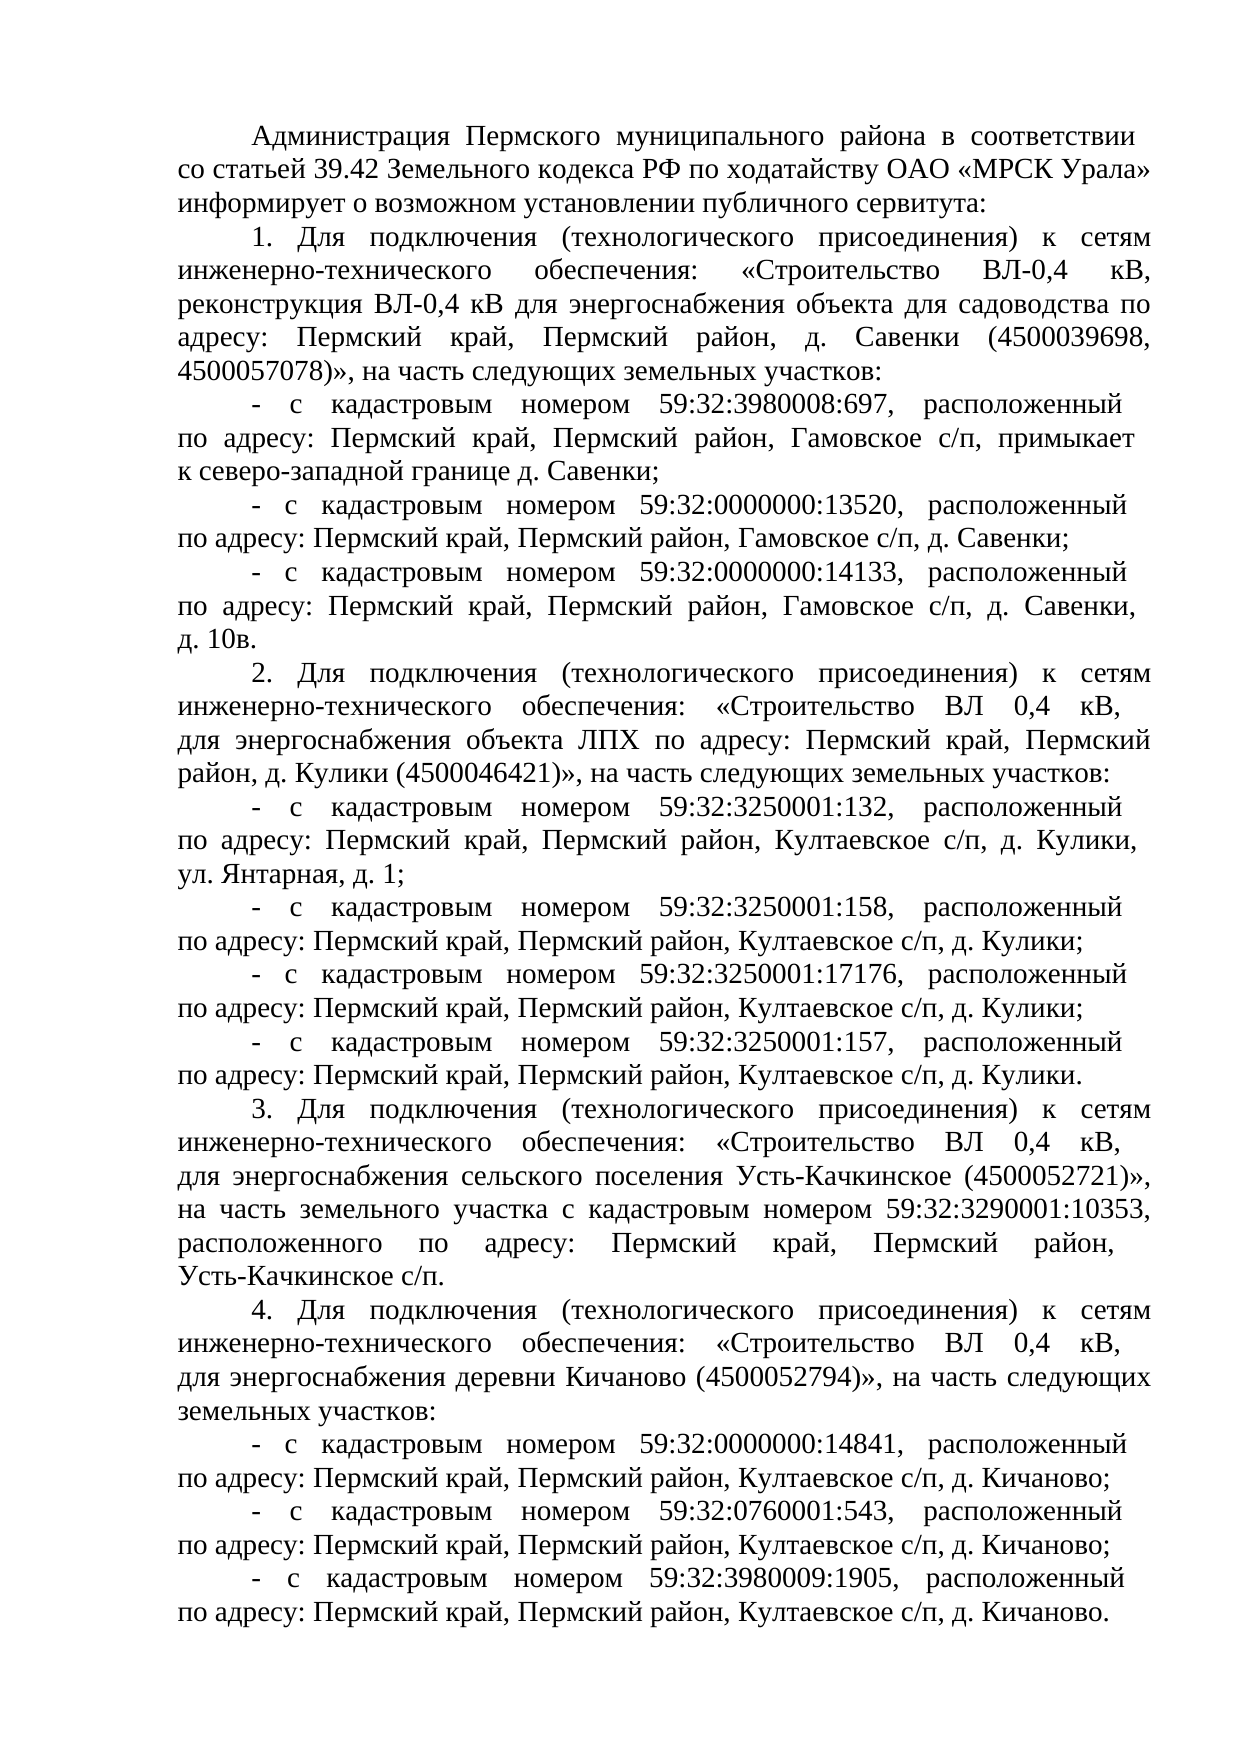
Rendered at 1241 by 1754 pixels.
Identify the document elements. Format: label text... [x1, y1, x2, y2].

text - с кадастровым номером 59:32:0000000:14841, расположенный по адресу: Пермский край, Пермский район, Култаевское с/п, д. Кичаново; [177, 1426, 1152, 1493]
text - с кадастровым номером 59:32:3250001:132, расположенный по адресу: Пермский край, Пермский район, Култаевское с/п, д. Кулики, ул. Янтарная, д. 1; [177, 789, 1152, 889]
text - с кадастровым номером 59:32:3980009:1905, расположенный по адресу: Пермский край, Пермский район, Култаевское с/п, д. Кичаново. [177, 1560, 1152, 1627]
text 1. Для подключения (технологического присоединения) к сетям инженерно-технического обеспечения: «Строительство ВЛ-0,4 кВ, реконструкция ВЛ-0,4 кВ для энергоснабжения объекта для садоводства по адресу: Пермский край, Пермский район, д. Савенки (4500039698, 4500057078)», на часть следующих земельных участков: [177, 219, 1152, 386]
text - с кадастровым номером 59:32:3250001:17176, расположенный по адресу: Пермский край, Пермский район, Култаевское с/п, д. Кулики; [177, 957, 1152, 1024]
text - с кадастровым номером 59:32:3250001:158, расположенный по адресу: Пермский край, Пермский район, Култаевское с/п, д. Кулики; [177, 889, 1152, 957]
text 3. Для подключения (технологического присоединения) к сетям инженерно-технического обеспечения: «Строительство ВЛ 0,4 кВ, для энергоснабжения сельского поселения Усть-Качкинское (4500052721)», на часть земельного участка с кадастровым номером 59:32:3290001:10353, расположенного по адресу: Пермский край, Пермский район, Усть-Качкинское с/п. [177, 1091, 1152, 1292]
text - с кадастровым номером 59:32:0760001:543, расположенный по адресу: Пермский край, Пермский район, Култаевское с/п, д. Кичаново; [177, 1493, 1152, 1560]
text 4. Для подключения (технологического присоединения) к сетям инженерно-технического обеспечения: «Строительство ВЛ 0,4 кВ, для энергоснабжения деревни Кичаново (4500052794)», на часть следующих земельных участков: [177, 1292, 1152, 1426]
text Администрация Пермского муниципального района в соответствии со статьей 39.42 Земельного кодекса РФ по ходатайству ОАО «МРСК Урала» информирует о возможном установлении публичного сервитута: [177, 118, 1152, 219]
text - с кадастровым номером 59:32:0000000:13520, расположенный по адресу: Пермский край, Пермский район, Гамовское с/п, д. Савенки; [177, 487, 1152, 554]
text - с кадастровым номером 59:32:3250001:157, расположенный по адресу: Пермский край, Пермский район, Култаевское с/п, д. Кулики. [177, 1024, 1152, 1091]
text - с кадастровым номером 59:32:3980008:697, расположенный по адресу: Пермский край, Пермский район, Гамовское с/п, примыкает к северо-западной границе д. Савенки; [177, 386, 1152, 487]
text - с кадастровым номером 59:32:0000000:14133, расположенный по адресу: Пермский край, Пермский район, Гамовское с/п, д. Савенки, д. 10в. [177, 554, 1152, 655]
text 2. Для подключения (технологического присоединения) к сетям инженерно-технического обеспечения: «Строительство ВЛ 0,4 кВ, для энергоснабжения объекта ЛПХ по адресу: Пермский край, Пермский район, д. Кулики (4500046421)», на часть следующих земельных участков: [177, 655, 1152, 789]
